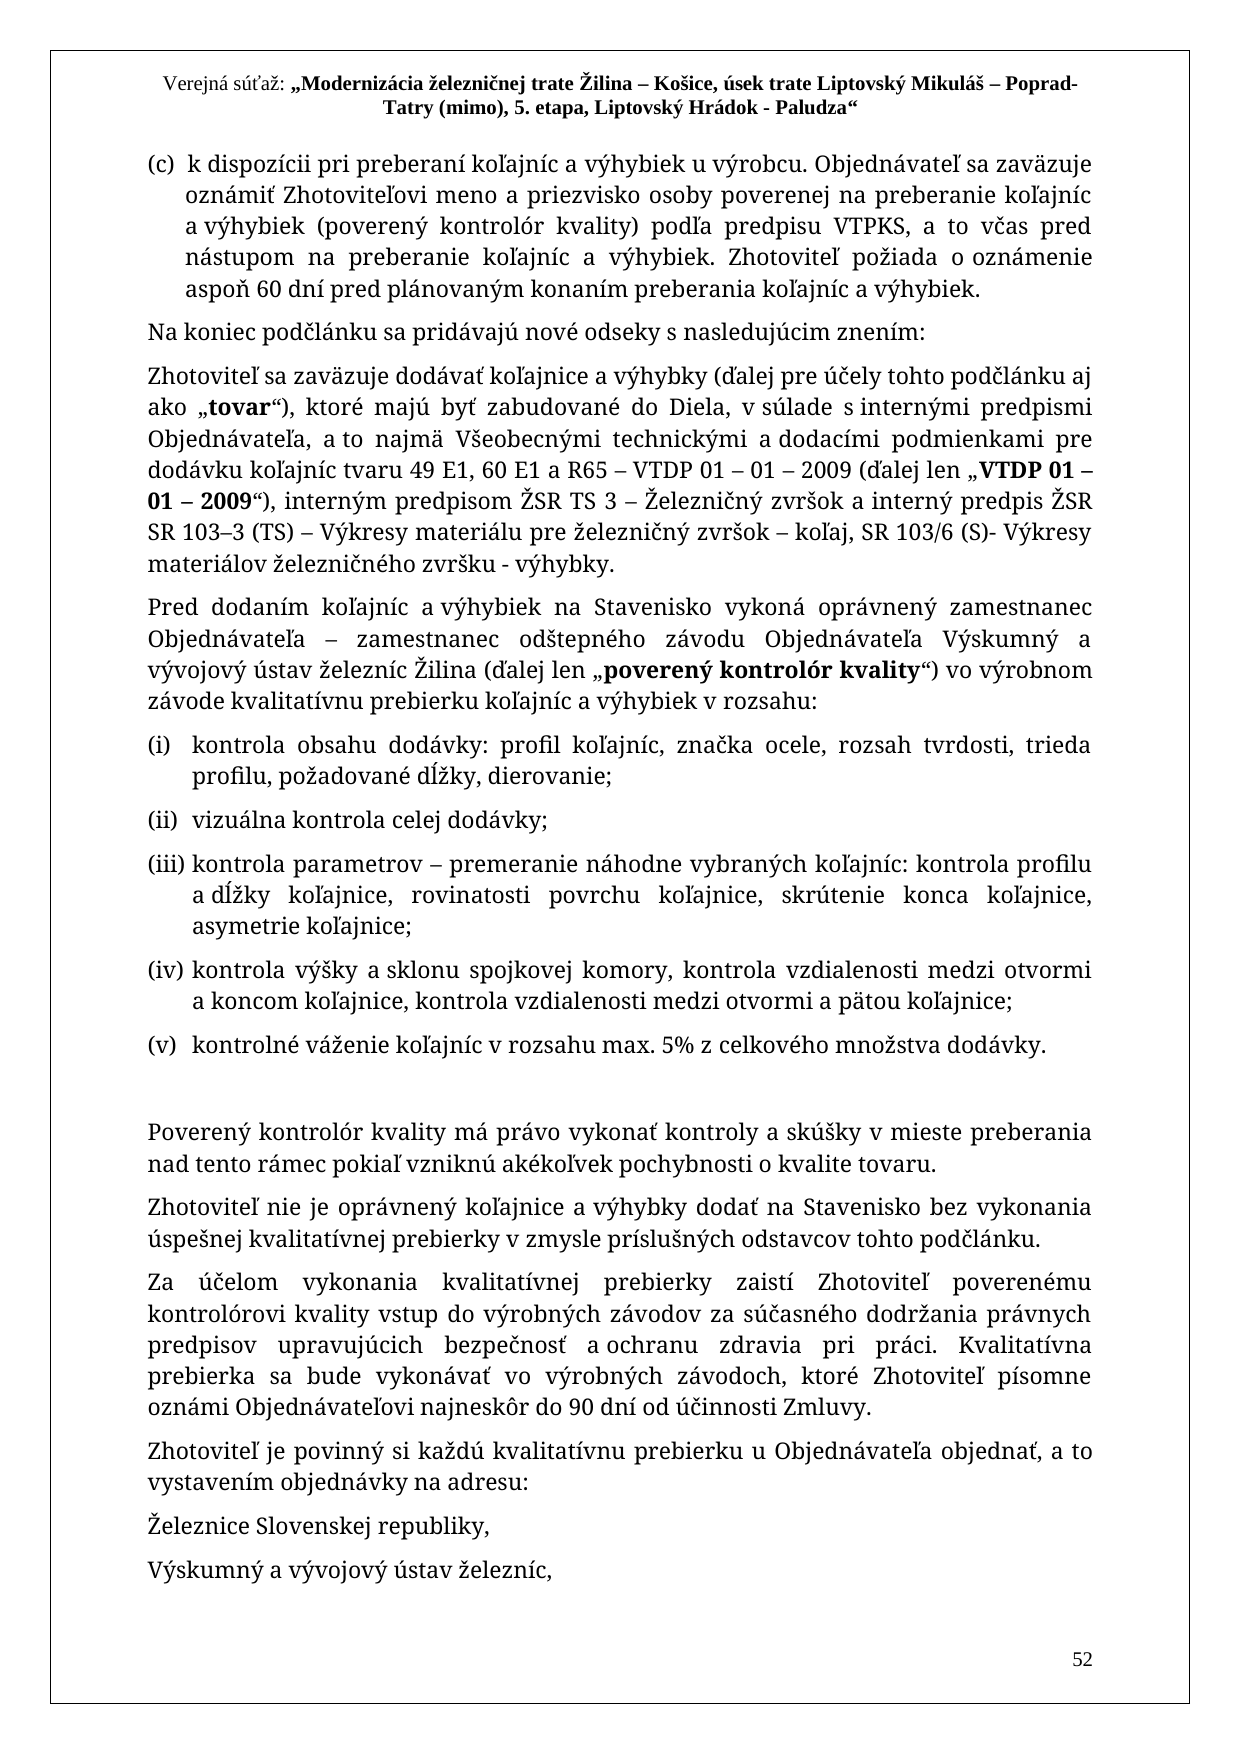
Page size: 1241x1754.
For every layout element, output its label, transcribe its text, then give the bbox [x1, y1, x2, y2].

text Zhotoviteľ sa zaväzuje dodávať koľajnice a výhybky (ďalej pre účely tohto podčlánku aj ako „tovar“), ktoré majú byť zabudované do Diela, v súlade s internými predpismi Objednávateľa, a to najmä Všeobecnými technickými a dodacími podmienkami pre dodávku koľajníc tvaru 49 E1, 60 E1 a R65 – VTDP 01 – 01 – 2009 (ďalej len „VTDP 01 – 01 – 2009“), interným predpisom ŽSR TS 3 – Železničný zvršok a interný predpis ŽSR SR 103–3 (TS) – Výkresy materiálu pre železničný zvršok – koľaj, SR 103/6 (S)- Výkresy materiálov železničného zvršku - výhybky. [147, 360, 1093, 579]
text Poverený kontrolór kvality má právo vykonať kontroly a skúšky v mieste preberania nad tento rámec pokiaľ vzniknú akékoľvek pochybnosti o kvalite tovaru. [147, 1116, 1093, 1179]
list kontrola obsahu dodávky: profil koľajníc, značka ocele, rozsah tvrdosti, trieda profilu, požadované dĺžky, dierovanie; [147, 729, 1093, 791]
text Za účelom vykonania kvalitatívnej prebierky zaistí Zhotoviteľ poverenému kontrolórovi kvality vstup do výrobných závodov za súčasného dodržania právnych predpisov upravujúcich bezpečnosť a ochranu zdravia pri práci. Kvalitatívna prebierka sa bude vykonávať vo výrobných závodoch, ktoré Zhotoviteľ písomne oznámi Objednávateľovi najneskôr do 90 dní od účinnosti Zmluvy. [147, 1266, 1093, 1422]
text Na koniec podčlánku sa pridávajú nové odseky s nasledujúcim znením: [147, 316, 1093, 347]
list kontrolné váženie koľajníc v rozsahu max. 5% z celkového množstva dodávky. [147, 1029, 1093, 1060]
list kontrola výšky a sklonu spojkovej komory, kontrola vzdialenosti medzi otvormi a koncom koľajnice, kontrola vzdialenosti medzi otvormi a pätou koľajnice; [147, 954, 1093, 1016]
text Železnice Slovenskej republiky, [147, 1510, 1093, 1541]
text Zhotoviteľ je povinný si každú kvalitatívnu prebierku u Objednávateľa objednať, a to vystavením objednávky na adresu: [147, 1435, 1093, 1497]
text Pred dodaním koľajníc a výhybiek na Stavenisko vykoná oprávnený zamestnanec Objednávateľa – zamestnanec odštepného závodu Objednávateľa Výskumný a vývojový ústav železníc Žilina (ďalej len „poverený kontrolór kvality“) vo výrobnom závode kvalitatívnu prebierku koľajníc a výhybiek v rozsahu: [147, 591, 1093, 716]
list kontrola parametrov – premeranie náhodne vybraných koľajníc: kontrola profilu a dĺžky koľajnice, rovinatosti povrchu koľajnice, skrútenie konca koľajnice, asymetrie koľajnice; [147, 847, 1093, 941]
text Zhotoviteľ nie je oprávnený koľajnice a výhybky dodať na Stavenisko bez vykonania úspešnej kvalitatívnej prebierky v zmysle príslušných odstavcov tohto podčlánku. [147, 1191, 1093, 1254]
text (c) k dispozícii pri preberaní koľajníc a výhybiek u výrobcu. Objednávateľ sa zaväzuje oznámiť Zhotoviteľovi meno a priezvisko osoby poverenej na preberanie koľajníc a výhybiek (poverený kontrolór kvality) podľa predpisu VTPKS, a to včas pred nástupom na preberanie koľajníc a výhybiek. Zhotoviteľ požiada o oznámenie aspoň 60 dní pred plánovaným konaním preberania koľajníc a výhybiek. [147, 147, 1093, 304]
text Výskumný a vývojový ústav železníc, [147, 1554, 1093, 1585]
list vizuálna kontrola celej dodávky; [147, 804, 1093, 835]
